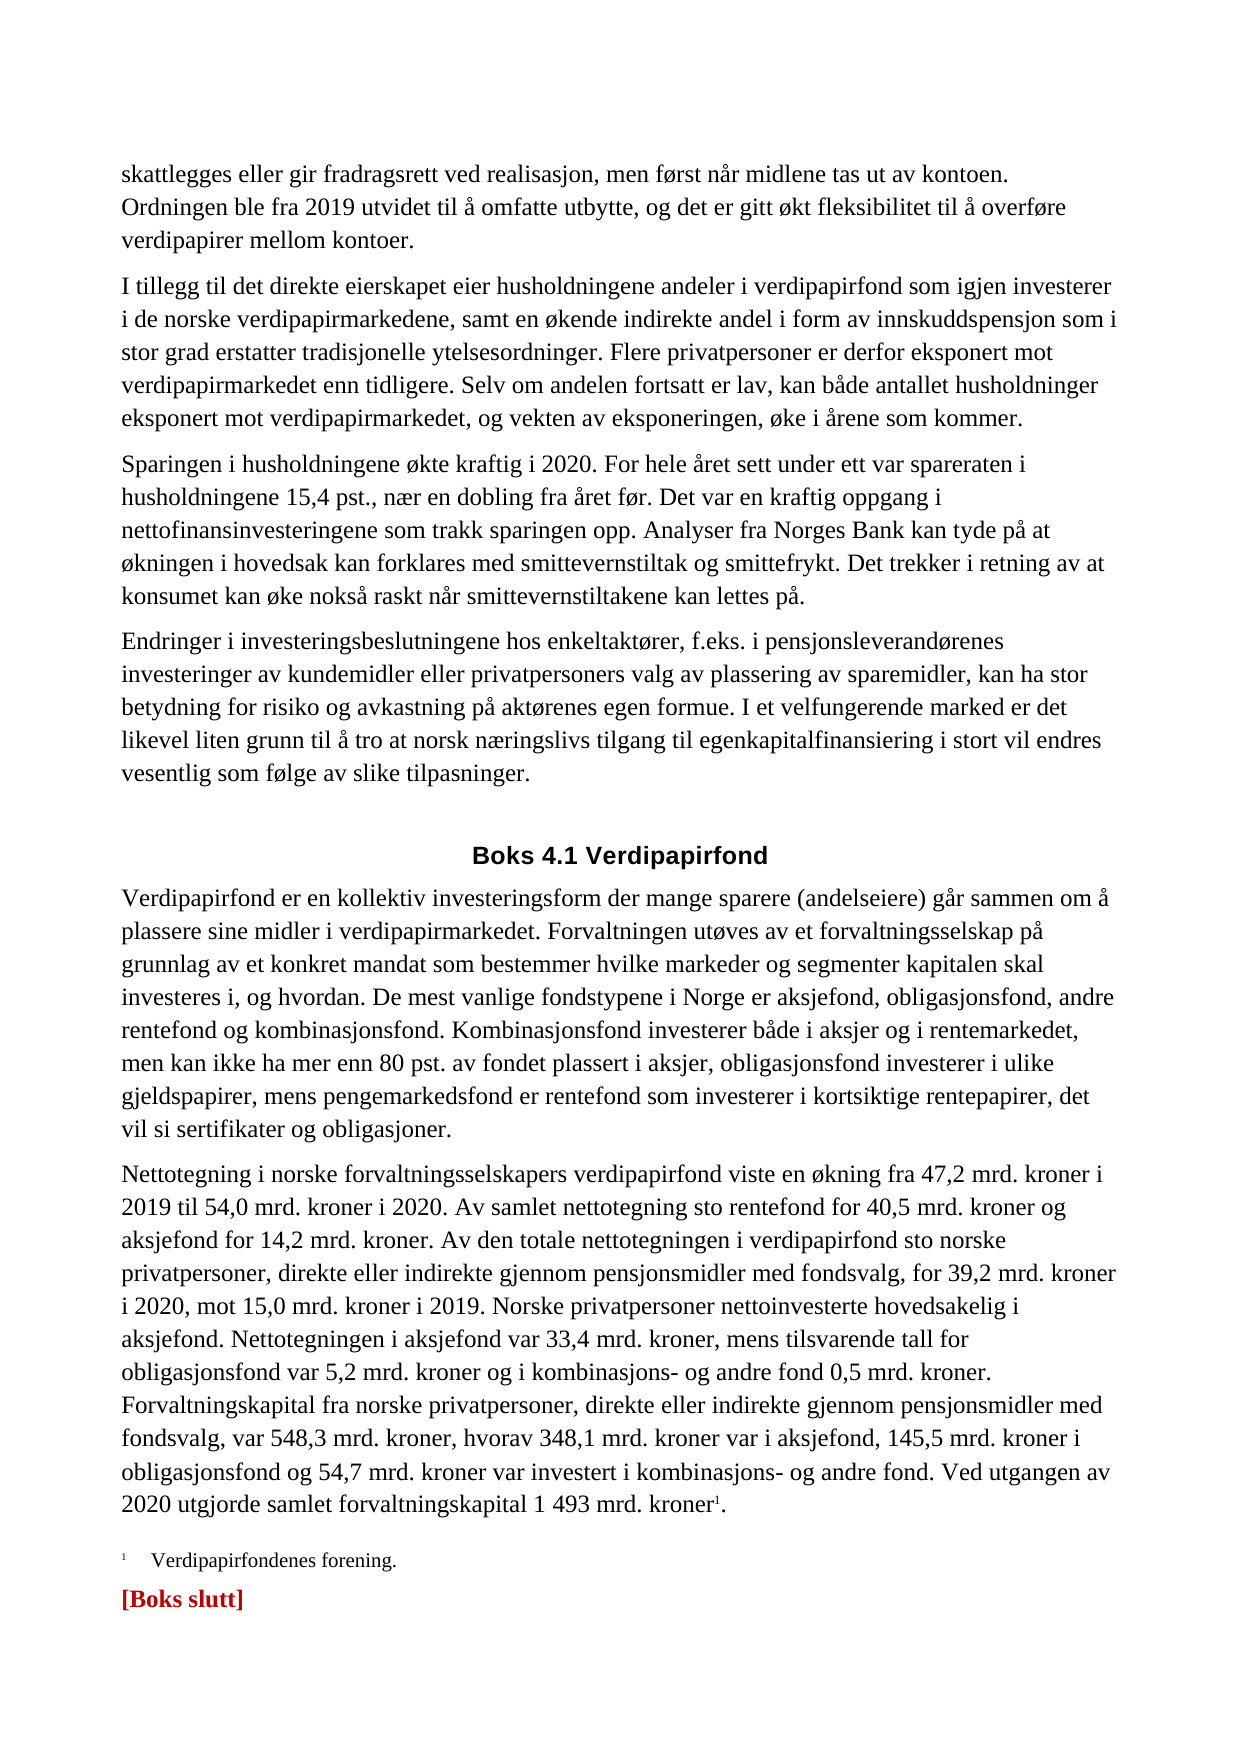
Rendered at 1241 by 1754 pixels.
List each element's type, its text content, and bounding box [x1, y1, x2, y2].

text Verdipapirfond er en kollektiv investeringsform der mange sparere (andelseiere) går sammen om å plassere sine midler i verdipapirmarkedet. Forvaltningen utøves av et forvaltningsselskap på grunnlag av et konkret mandat som bestemmer hvilke markeder og segmenter kapitalen skal investeres i, og hvordan. De mest vanlige fondstypene i Norge er aksjefond, obligasjonsfond, andre rentefond og kombinasjonsfond. Kombinasjonsfond investerer både i aksjer og i rentemarkedet, men kan ikke ha mer enn 80 pst. av fondet plassert i aksjer, obligasjonsfond investerer i ulike gjeldspapirer, mens pengemarkedsfond er rentefond som investerer i kortsiktige rentepapirer, det vil si sertifikater og obligasjoner. [121, 883, 1119, 1143]
text Nettotegning i norske forvaltningsselskapers verdipapirfond viste en økning fra 47,2 mrd. kroner i 2019 til 54,0 mrd. kroner i 2020. Av samlet nettotegning sto rentefond for 40,5 mrd. kroner og aksjefond for 14,2 mrd. kroner. Av den totale nettotegningen i verdipapirfond sto norske privatpersoner, direkte eller indirekte gjennom pensjonsmidler med fondsvalg, for 39,2 mrd. kroner i 2020, mot 15,0 mrd. kroner i 2019. Norske privatpersoner nettoinvesterte hovedsakelig i aksjefond. Nettotegningen i aksjefond var 33,4 mrd. kroner, mens tilsvarende tall for obligasjonsfond var 5,2 mrd. kroner og i kombinasjons- og andre fond 0,5 mrd. kroner. Forvaltningskapital fra norske privatpersoner, direkte eller indirekte gjennom pensjonsmidler med fondsvalg, var 548,3 mrd. kroner, hvorav 348,1 mrd. kroner var i aksjefond, 145,5 mrd. kroner i obligasjonsfond og 54,7 mrd. kroner var investert i kombinasjons- og andre fond. Ved utgangen av 2020 utgjorde samlet forvaltningskapital 1 493 mrd. kroner1. [121, 1159, 1119, 1518]
text I tillegg til det direkte eierskapet eier husholdningene andeler i verdipapirfond som igjen investerer i de norske verdipapirmarkedene, samt en økende indirekte andel i form av innskuddspensjon som i stor grad erstatter tradisjonelle ytelsesordninger. Flere privatpersoner er derfor eksponert mot verdipapirmarkedet enn tidligere. Selv om andelen fortsatt er lav, kan både antallet husholdninger eksponert mot verdipapirmarkedet, og vekten av eksponeringen, øke i årene som kommer. [121, 271, 1119, 432]
text 1 Verdipapirfondenes forening. [121, 1548, 1119, 1572]
text Verdipapirfond [121, 841, 1119, 870]
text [121, 159, 1119, 254]
text [Boks slutt] [121, 1584, 1119, 1613]
text Sparingen i husholdningene økte kraftig i 2020. For hele året sett under ett var spareraten i husholdningene 15,4 pst., nær en dobling fra året før. Det var en kraftig oppgang i nettofinansinvesteringene som trakk sparingen opp. Analyser fra Norges Bank kan tyde på at økningen i hovedsak kan forklares med smittevernstiltak og smittefrykt. Det trekker i retning av at konsumet kan øke nokså raskt når smittevernstiltakene kan lettes på. [121, 449, 1119, 609]
text Endringer i investeringsbeslutningene hos enkeltaktører, f.eks. i pensjonsleverandørenes investeringer av kundemidler eller privatpersoners valg av plassering av sparemidler, kan ha stor betydning for risiko og avkastning på aktørenes egen formue. I et velfungerende marked er det likevel liten grunn til å tro at norsk næringslivs tilgang til egenkapitalfinansiering i stort vil endres vesentlig som følge av slike tilpasninger. [121, 626, 1119, 787]
